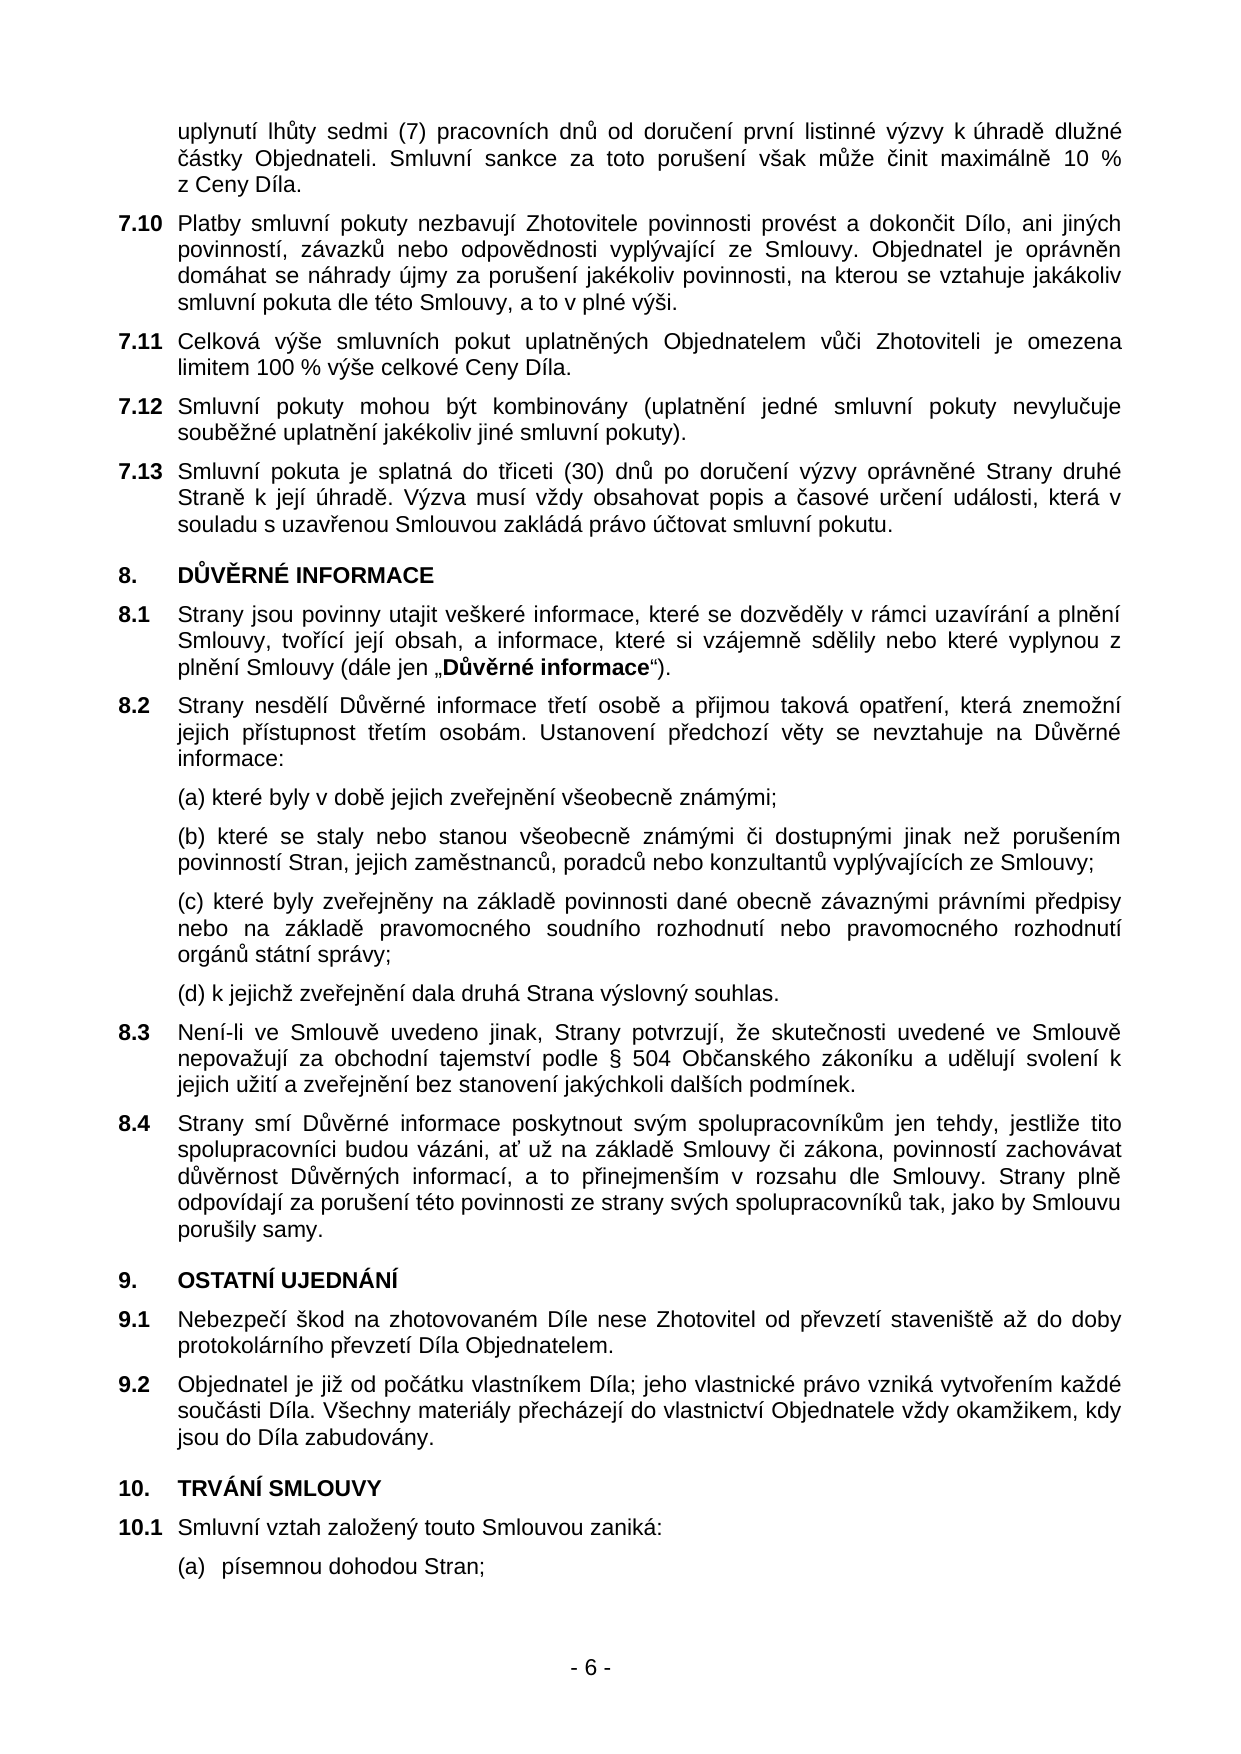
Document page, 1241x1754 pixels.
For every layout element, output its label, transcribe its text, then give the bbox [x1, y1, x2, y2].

text Strany jsou povinny utajit veškeré informace, které se dozvěděly v rámci uzavírání a plnění Smlouvy, tvořící její obsah, a informace, které si vzájemně sdělily nebo které vyplynou z plnění Smlouvy (dále jen „Důvěrné informace“). [118, 601, 1122, 680]
list (b) které se staly nebo stanou všeobecně známými či dostupnými jinak než porušením povinností Stran, jejich zaměstnanců, poradců nebo konzultantů vyplývajících ze Smlouvy; [177, 823, 1122, 876]
text Smluvní pokuty mohou být kombinovány (uplatnění jedné smluvní pokuty nevylučuje souběžné uplatnění jakékoliv jiné smluvní pokuty). [118, 393, 1122, 446]
text Strany smí Důvěrné informace poskytnout svým spolupracovníkům jen tehdy, jestliže tito spolupracovníci budou vázáni, ať už na základě Smlouvy či zákona, povinností zachovávat důvěrnost Důvěrných informací, a to přinejmenším v rozsahu dle Smlouvy. Strany plně odpovídají za porušení této povinnosti ze strany svých spolupracovníků tak, jako by Smlouvu porušily samy. [118, 1110, 1122, 1242]
list (d) k jejichž zveřejnění dala druhá Strana výslovný souhlas. [177, 980, 1122, 1006]
text Objednatel je již od počátku vlastníkem Díla; jeho vlastnické právo vzniká vytvořením každé součásti Díla. Všechny materiály přecházejí do vlastnictví Objednatele vždy okamžikem, kdy jsou do Díla zabudovány. [118, 1371, 1122, 1450]
subtitle DŮVĚRNÉ INFORMACE [118, 562, 1122, 588]
text Strany nesdělí Důvěrné informace třetí osobě a přijmou taková opatření, která znemožní jejich přístupnost třetím osobám. Ustanovení předchozí věty se nevztahuje na Důvěrné informace: [118, 692, 1122, 772]
subtitle Trvání Smlouvy [118, 1475, 1122, 1501]
text písemnou dohodou Stran; [177, 1553, 1122, 1579]
text Není-li ve Smlouvě uvedeno jinak, Strany potvrzují, že skutečnosti uvedené ve Smlouvě nepovažují za obchodní tajemství podle § 504 Občanského zákoníku a udělují svolení k jejich užití a zveřejnění bez stanovení jakýchkoli dalších podmínek. [118, 1018, 1122, 1098]
text Platby smluvní pokuty nezbavují Zhotovitele povinnosti provést a dokončit Dílo, ani jiných povinností, závazků nebo odpovědnosti vyplývající ze Smlouvy. Objednatel je oprávněn domáhat se náhrady újmy za porušení jakékoliv povinnosti, na kterou se vztahuje jakákoliv smluvní pokuta dle této Smlouvy, a to v plné výši. [118, 210, 1122, 315]
text Smluvní vztah založený touto Smlouvou zaniká: [118, 1514, 1122, 1540]
text Nebezpečí škod na zhotovovaném Díle nese Zhotovitel od převzetí staveniště až do doby protokolárního převzetí Díla Objednatelem. [118, 1306, 1122, 1358]
text Smluvní pokuta je splatná do třiceti (30) dnů po doručení výzvy oprávněné Strany druhé Straně k její úhradě. Výzva musí vždy obsahovat popis a časové určení události, která v souladu s uzavřenou Smlouvou zakládá právo účtovat smluvní pokutu. [118, 458, 1122, 537]
text Celková výše smluvních pokut uplatněných Objednatelem vůči Zhotoviteli je omezena limitem 100 % výše celkové Ceny Díla. [118, 328, 1122, 380]
list (a) které byly v době jejich zveřejnění všeobecně známými; [177, 784, 1122, 810]
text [118, 118, 1122, 197]
subtitle Ostatní ujednání [118, 1267, 1122, 1293]
list (c) které byly zveřejněny na základě povinnosti dané obecně závaznými právními předpisy nebo na základě pravomocného soudního rozhodnutí nebo pravomocného rozhodnutí orgánů státní správy; [177, 888, 1122, 967]
